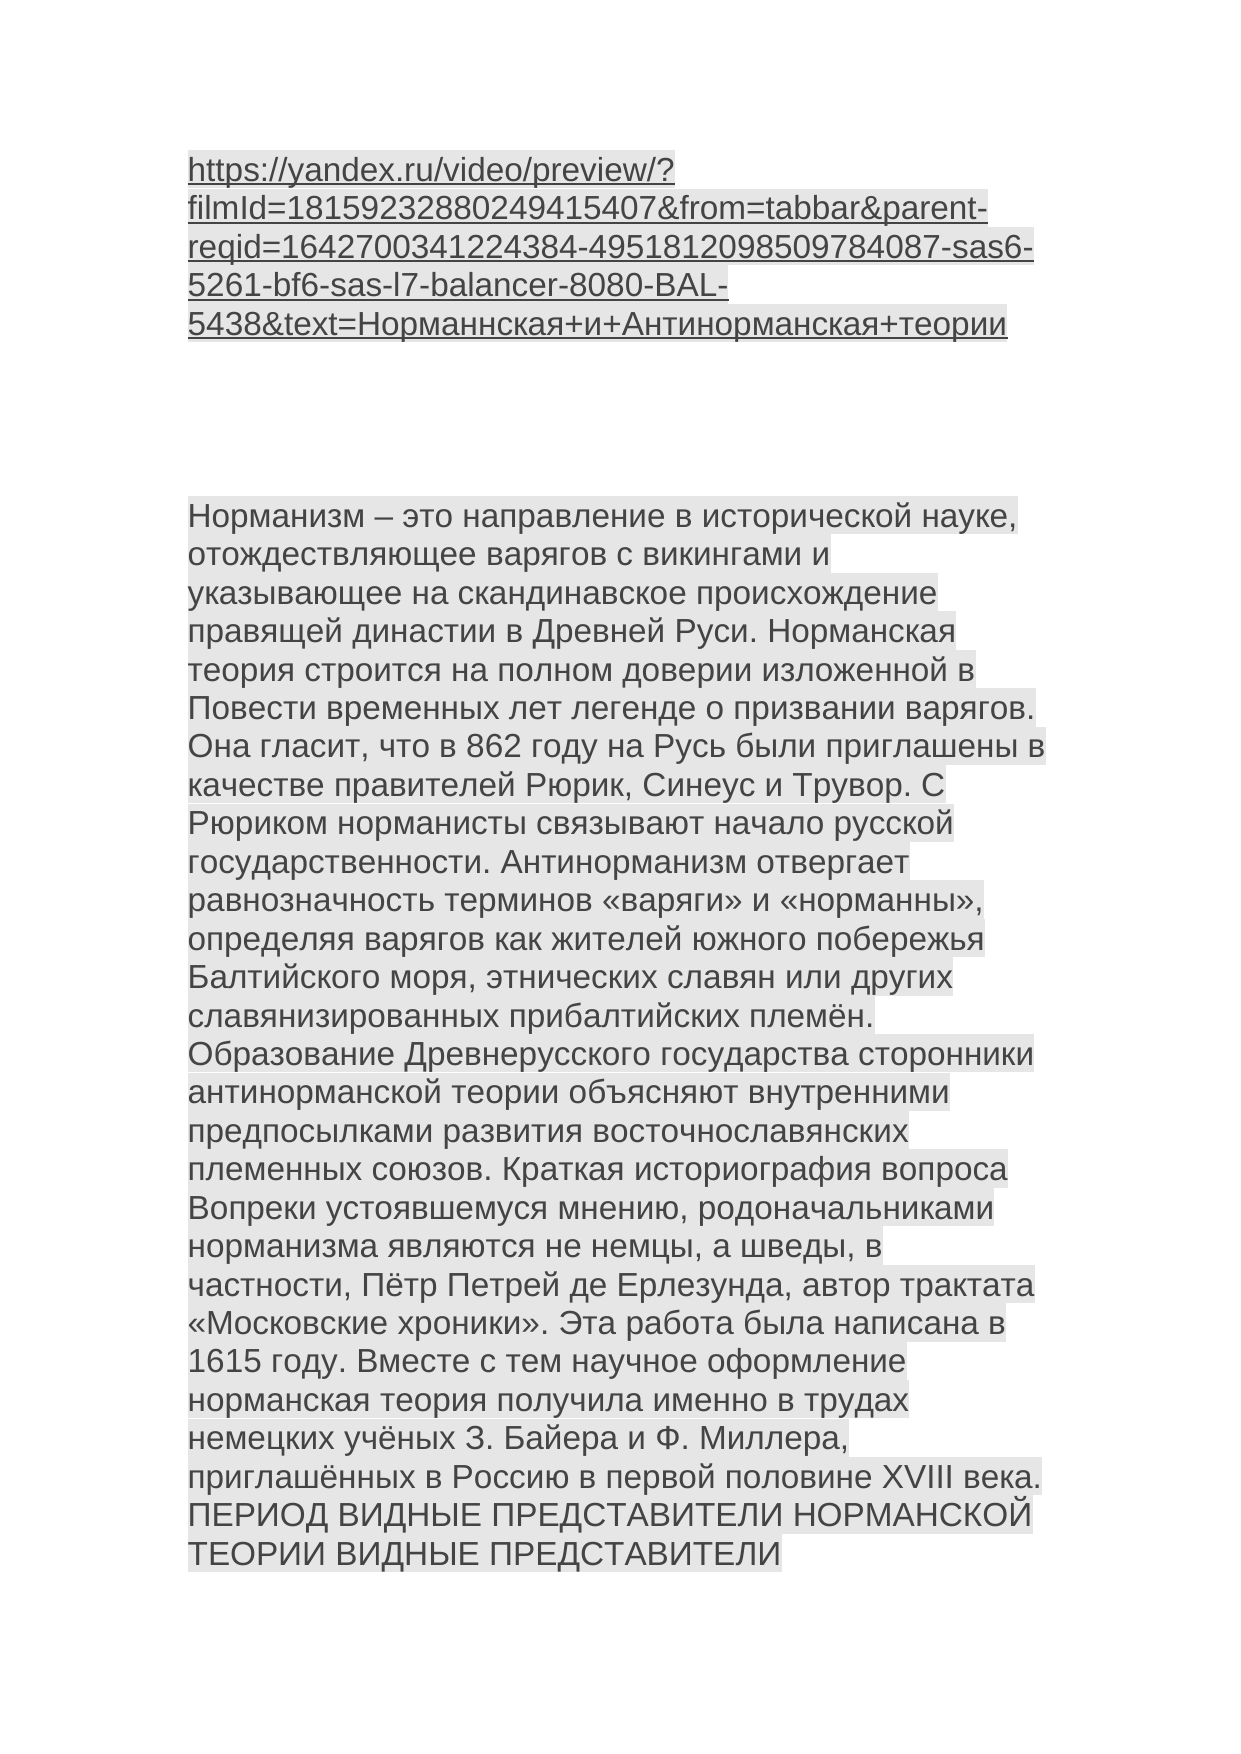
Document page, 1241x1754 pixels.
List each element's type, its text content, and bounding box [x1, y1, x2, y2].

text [187, 496, 1053, 1572]
text https://yandex.ru/video/preview/?filmId=18159232880249415407&from=tabbar&parent-reqid=1642700341224384-4951812098509784087-sas6-5261-bf6-sas-l7-balancer-8080-BAL-5438&text=Норманнская+и+Антинорманская+теории [187, 150, 1053, 342]
